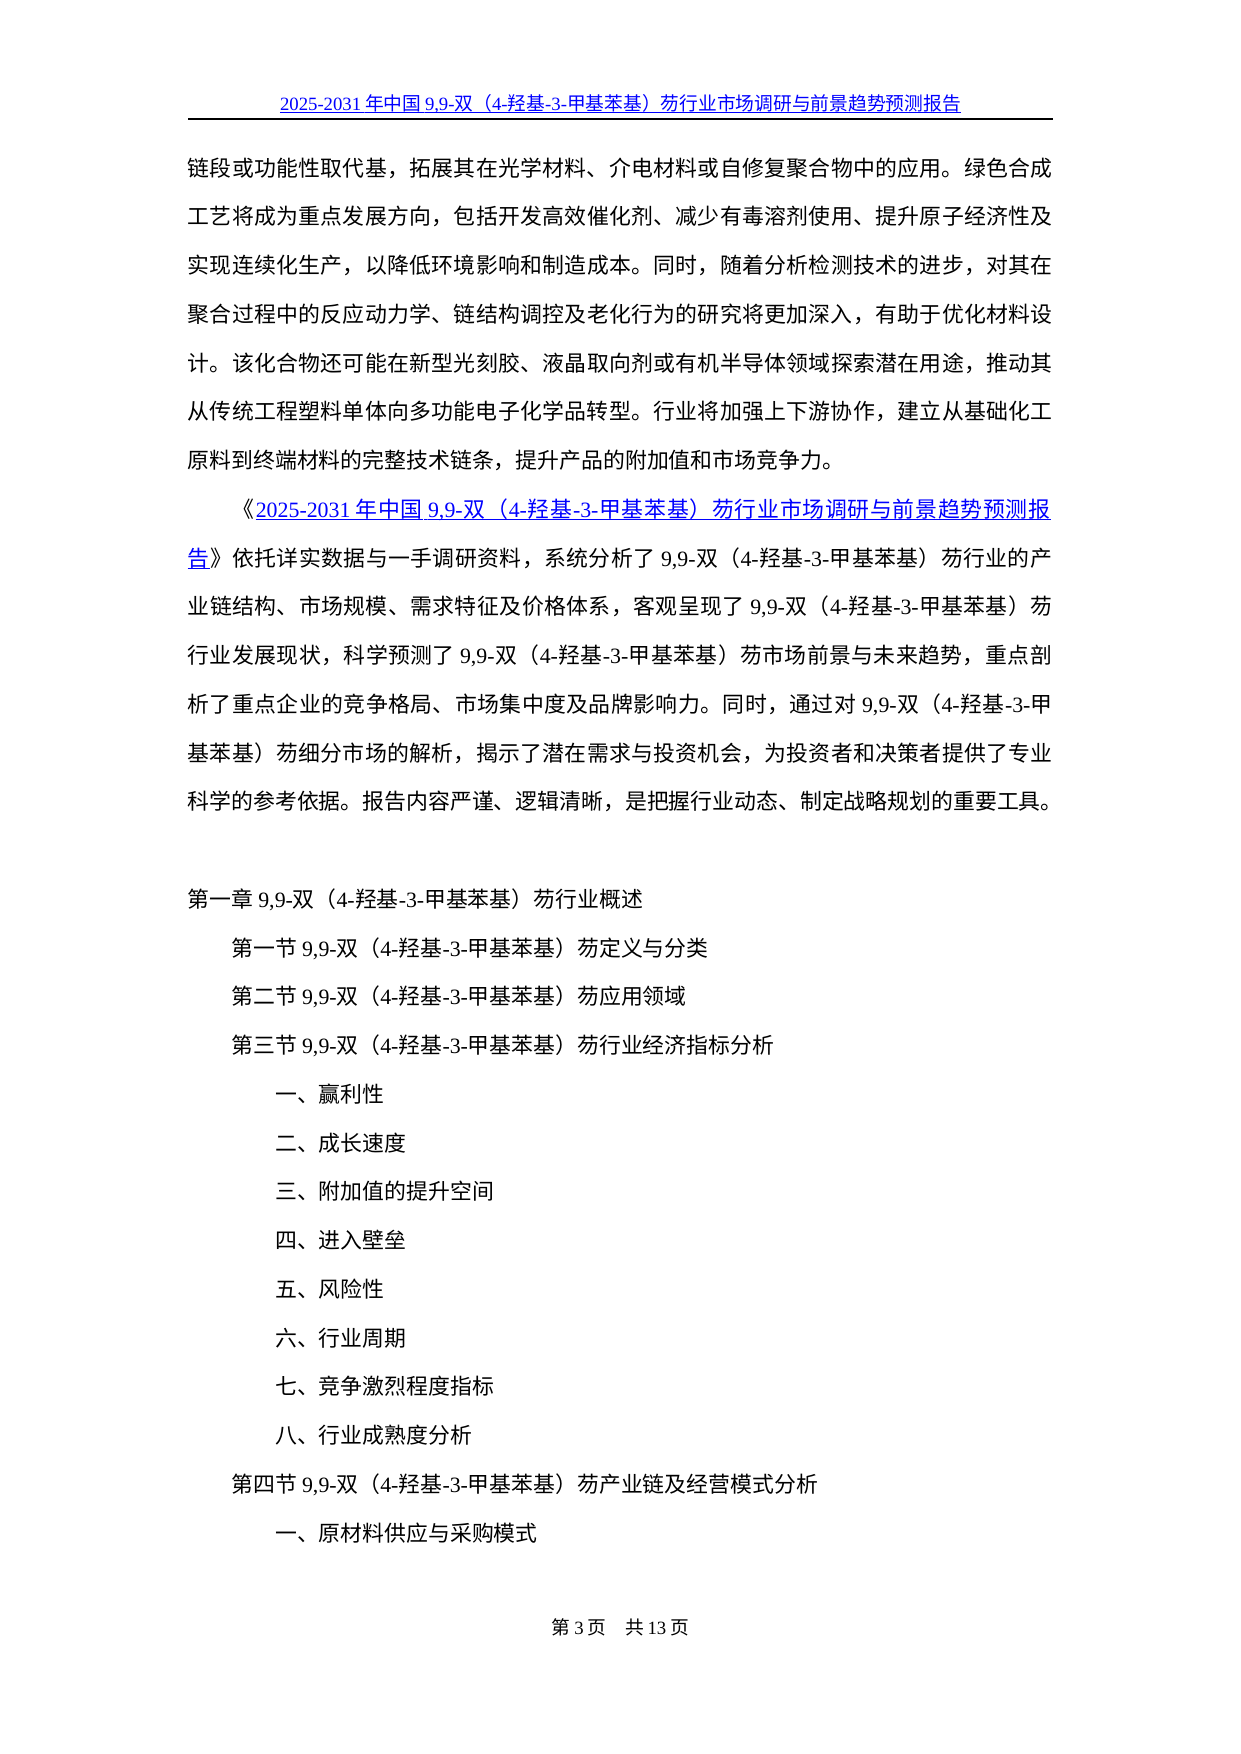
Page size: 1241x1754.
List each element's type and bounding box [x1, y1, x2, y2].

text [187, 150, 1053, 1548]
